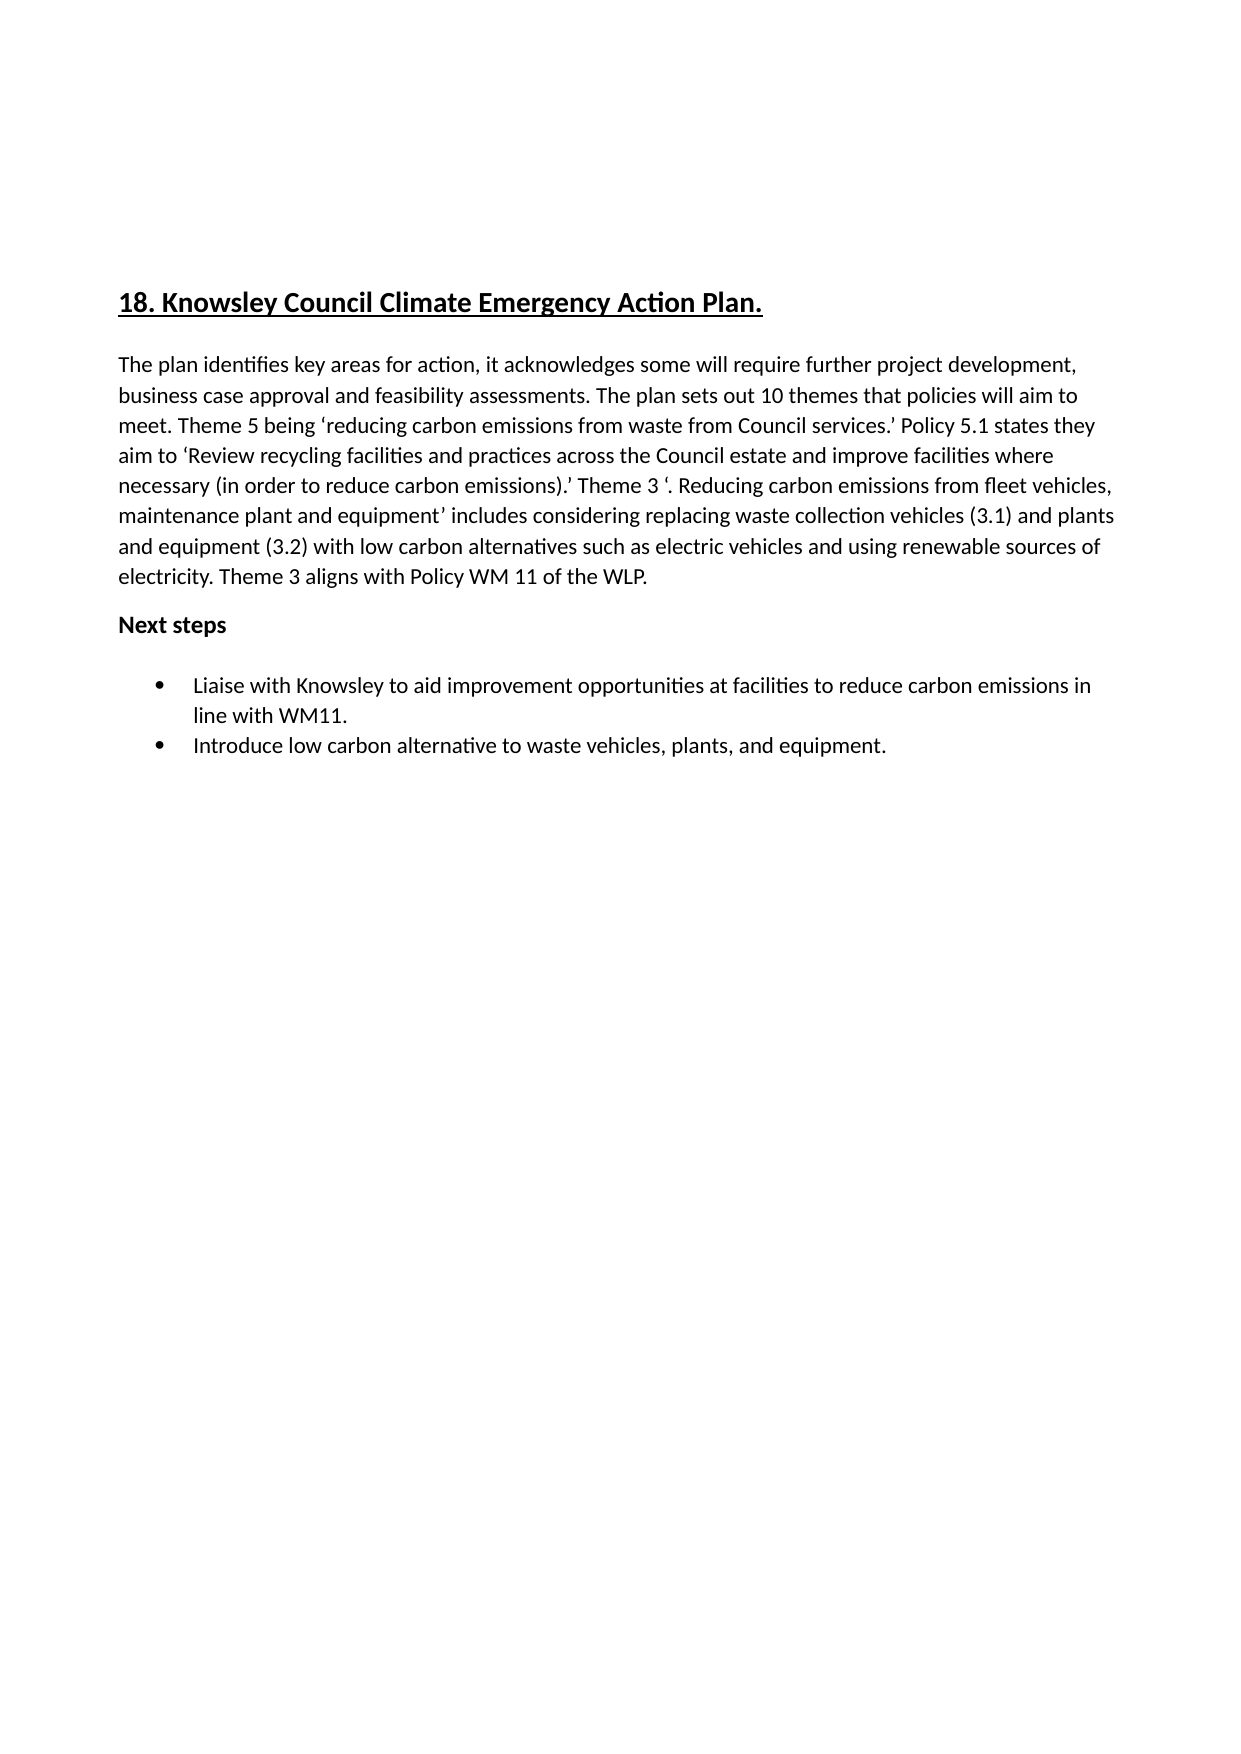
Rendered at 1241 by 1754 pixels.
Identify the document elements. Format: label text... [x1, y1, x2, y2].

text The plan identifies key areas for action, it acknowledges some will require further project development, business case approval and feasibility assessments. The plan sets out 10 themes that policies will aim to meet. Theme 5 being ‘reducing carbon emissions from waste from Council services.’ Policy 5.1 states they aim to ‘Review recycling facilities and practices across the Council estate and improve facilities where necessary (in order to reduce carbon emissions).’ Theme 3 ‘. Reducing carbon emissions from fleet vehicles, maintenance plant and equipment’ includes considering replacing waste collection vehicles (3.1) and plants and equipment (3.2) with low carbon alternatives such as electric vehicles and using renewable sources of electricity. Theme 3 aligns with Policy WM 11 of the WLP. [118, 351, 1122, 590]
list Liaise with Knowsley to aid improvement opportunities at facilities to reduce carbon emissions in line with WM11. [156, 671, 1122, 729]
list Introduce low carbon alternative to waste vehicles, plants, and equipment. [156, 731, 1122, 759]
subtitle 18. Knowsley Council Climate Emergency Action Plan. [118, 284, 1122, 320]
text Next steps [118, 609, 1122, 639]
